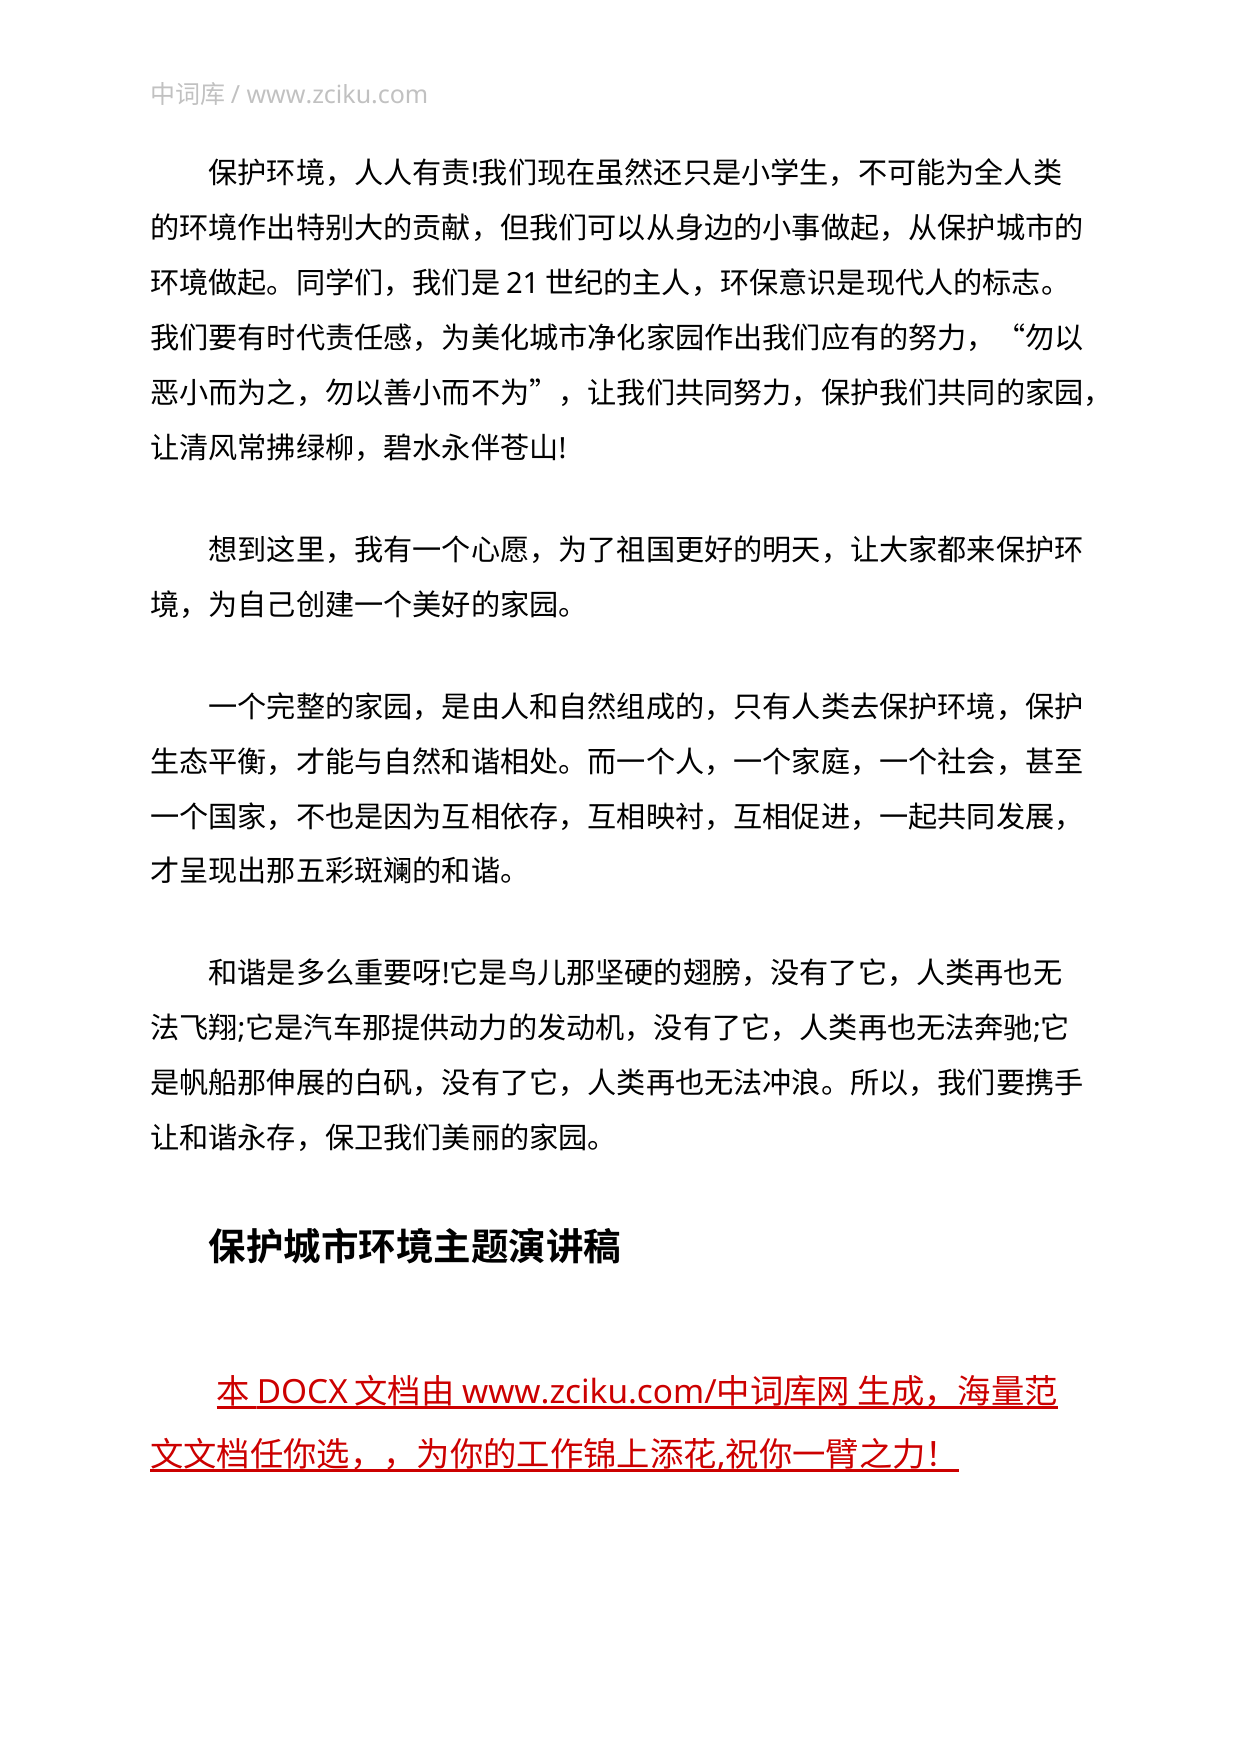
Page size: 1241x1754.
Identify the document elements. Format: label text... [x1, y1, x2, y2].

text 想到这里，我有一个心愿，为了祖国更好的明天，让大家都来保护环境，为自己创建一个美好的家园。 [150, 527, 1090, 624]
text 和谐是多么重要呀!它是鸟儿那坚硬的翅膀，没有了它，人类再也无法飞翔;它是汽车那提供动力的发动机，没有了它，人类再也无法奔驰;它是帆船那伸展的白矾，没有了它，人类再也无法冲浪。所以，我们要携手让和谐永存，保卫我们美丽的家园。 [150, 950, 1090, 1157]
text 一个完整的家园，是由人和自然组成的，只有人类去保护环境，保护生态平衡，才能与自然和谐相处。而一个人，一个家庭，一个社会，甚至一个国家，不也是因为互相依存，互相映衬，互相促进，一起共同发展，才呈现出那五彩斑斓的和谐。 [150, 683, 1090, 890]
text 保护环境，人人有责!我们现在虽然还只是小学生，不可能为全人类的环境作出特别大的贡献，但我们可以从身边的小事做起，从保护城市的环境做起。同学们，我们是21世纪的主人，环保意识是现代人的标志。我们要有时代责任感，为美化城市净化家园作出我们应有的努力，“勿以恶小而为之，勿以善小而不为”，让我们共同努力，保护我们共同的家园，让清风常拂绿柳，碧水永伴苍山! [150, 150, 1090, 467]
text 保护城市环境主题演讲稿 [150, 1216, 1090, 1271]
text 本DOCX文档由 www.zciku.com/中词库网 生成，海量范文文档任你选，，为你的工作锦上添花,祝你一臂之力！ [150, 1365, 1090, 1476]
